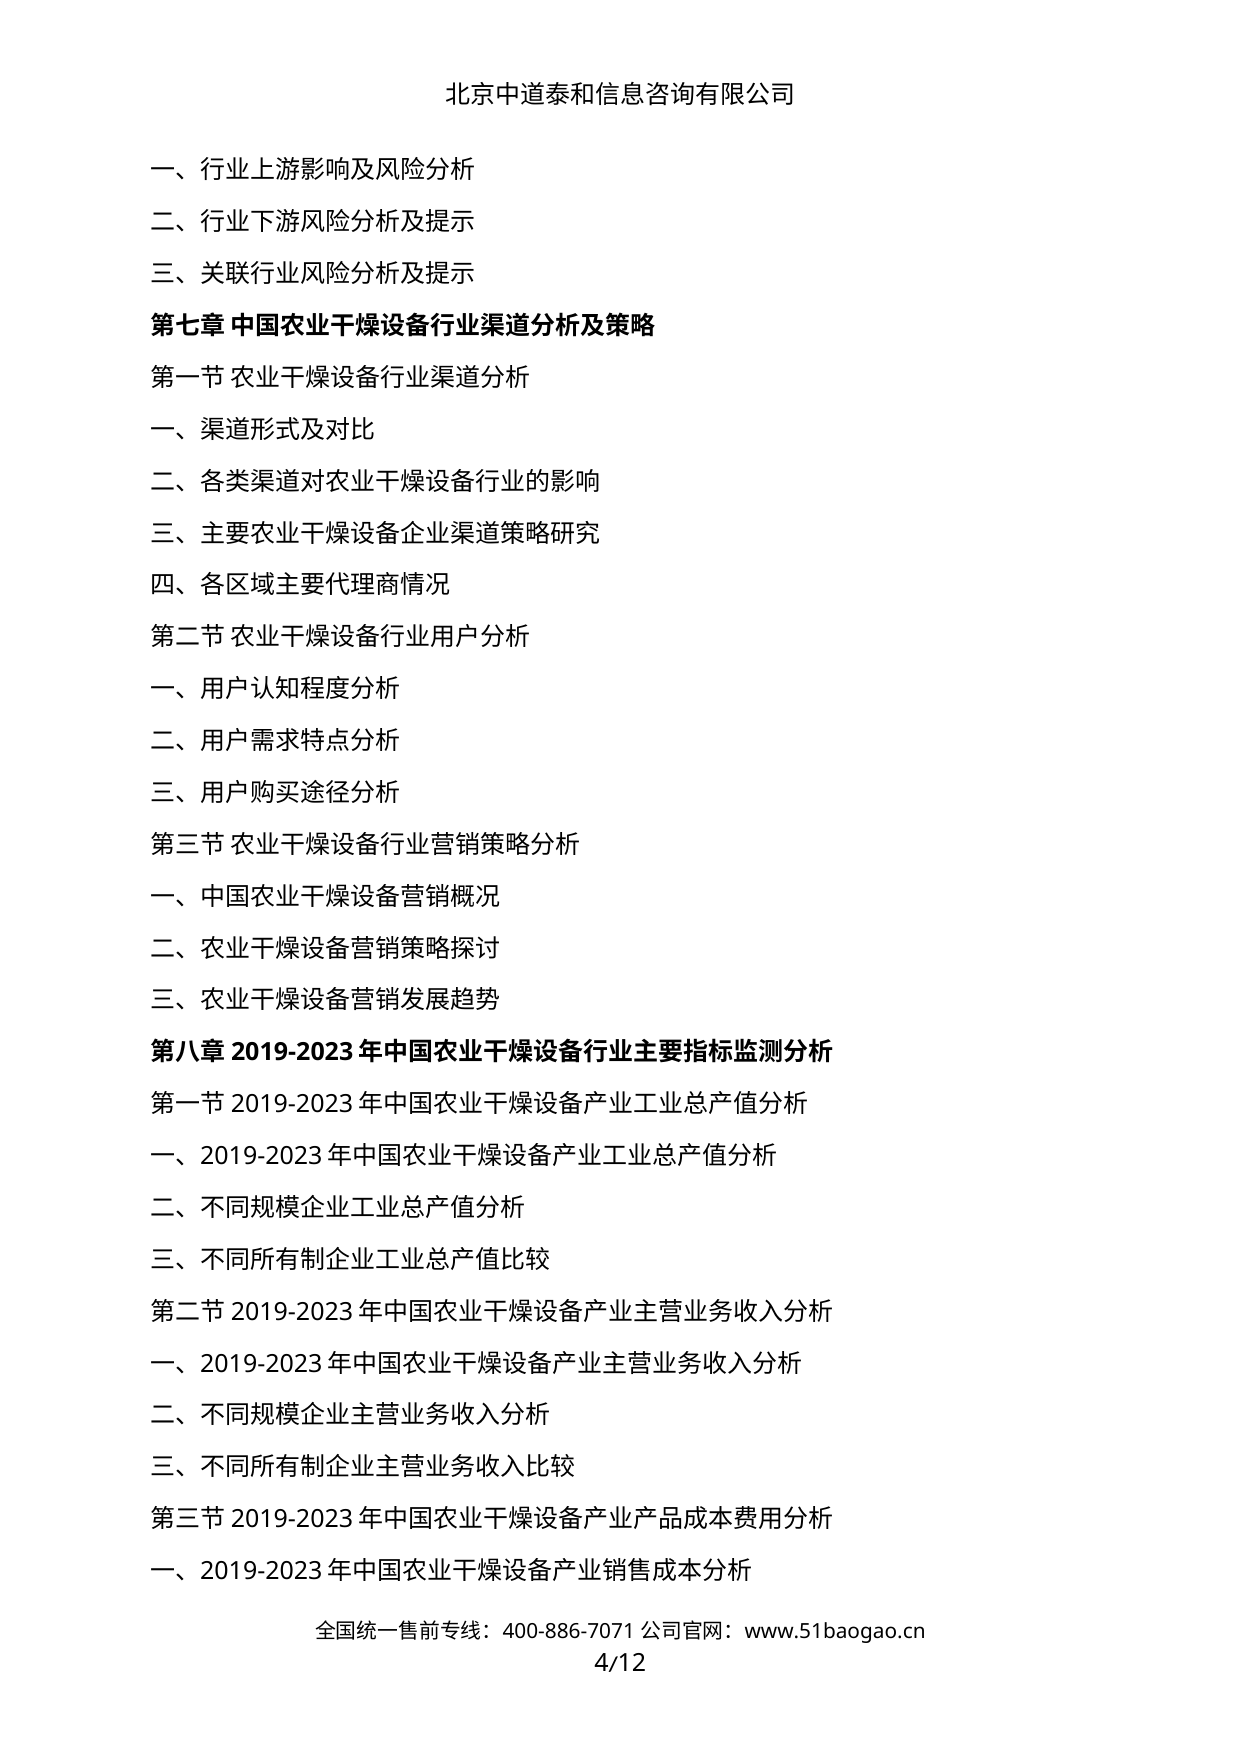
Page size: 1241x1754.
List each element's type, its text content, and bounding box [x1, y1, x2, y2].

text 一、用户认知程度分析 [150, 669, 1090, 705]
text 三、关联行业风险分析及提示 [150, 254, 1090, 290]
text 第二节 农业干燥设备行业用户分析 [150, 617, 1090, 653]
text 一、2019-2023年中国农业干燥设备产业主营业务收入分析 [150, 1343, 1090, 1379]
text 二、不同规模企业主营业务收入分析 [150, 1395, 1090, 1431]
text 二、用户需求特点分析 [150, 721, 1090, 757]
text 第一节 农业干燥设备行业渠道分析 [150, 357, 1090, 394]
text 一、行业上游影响及风险分析 [150, 150, 1090, 186]
text 第三节 2019-2023年中国农业干燥设备产业产品成本费用分析 [150, 1499, 1090, 1535]
text 二、不同规模企业工业总产值分析 [150, 1187, 1090, 1224]
text 二、各类渠道对农业干燥设备行业的影响 [150, 461, 1090, 497]
text 三、用户购买途径分析 [150, 772, 1090, 809]
text 三、农业干燥设备营销发展趋势 [150, 980, 1090, 1016]
text 第七章 中国农业干燥设备行业渠道分析及策略 [150, 306, 1090, 342]
text 四、各区域主要代理商情况 [150, 565, 1090, 601]
text 一、2019-2023年中国农业干燥设备产业销售成本分析 [150, 1551, 1090, 1587]
text 一、中国农业干燥设备营销概况 [150, 876, 1090, 912]
text 二、行业下游风险分析及提示 [150, 202, 1090, 238]
text 第三节 农业干燥设备行业营销策略分析 [150, 824, 1090, 861]
text 三、不同所有制企业工业总产值比较 [150, 1239, 1090, 1276]
text 第二节 2019-2023年中国农业干燥设备产业主营业务收入分析 [150, 1291, 1090, 1327]
text 第八章 2019-2023年中国农业干燥设备行业主要指标监测分析 [150, 1032, 1090, 1068]
text 第一节 2019-2023年中国农业干燥设备产业工业总产值分析 [150, 1084, 1090, 1120]
text 三、不同所有制企业主营业务收入比较 [150, 1447, 1090, 1483]
text 一、渠道形式及对比 [150, 409, 1090, 446]
text 三、主要农业干燥设备企业渠道策略研究 [150, 513, 1090, 549]
text 二、农业干燥设备营销策略探讨 [150, 928, 1090, 964]
text 一、2019-2023年中国农业干燥设备产业工业总产值分析 [150, 1136, 1090, 1172]
